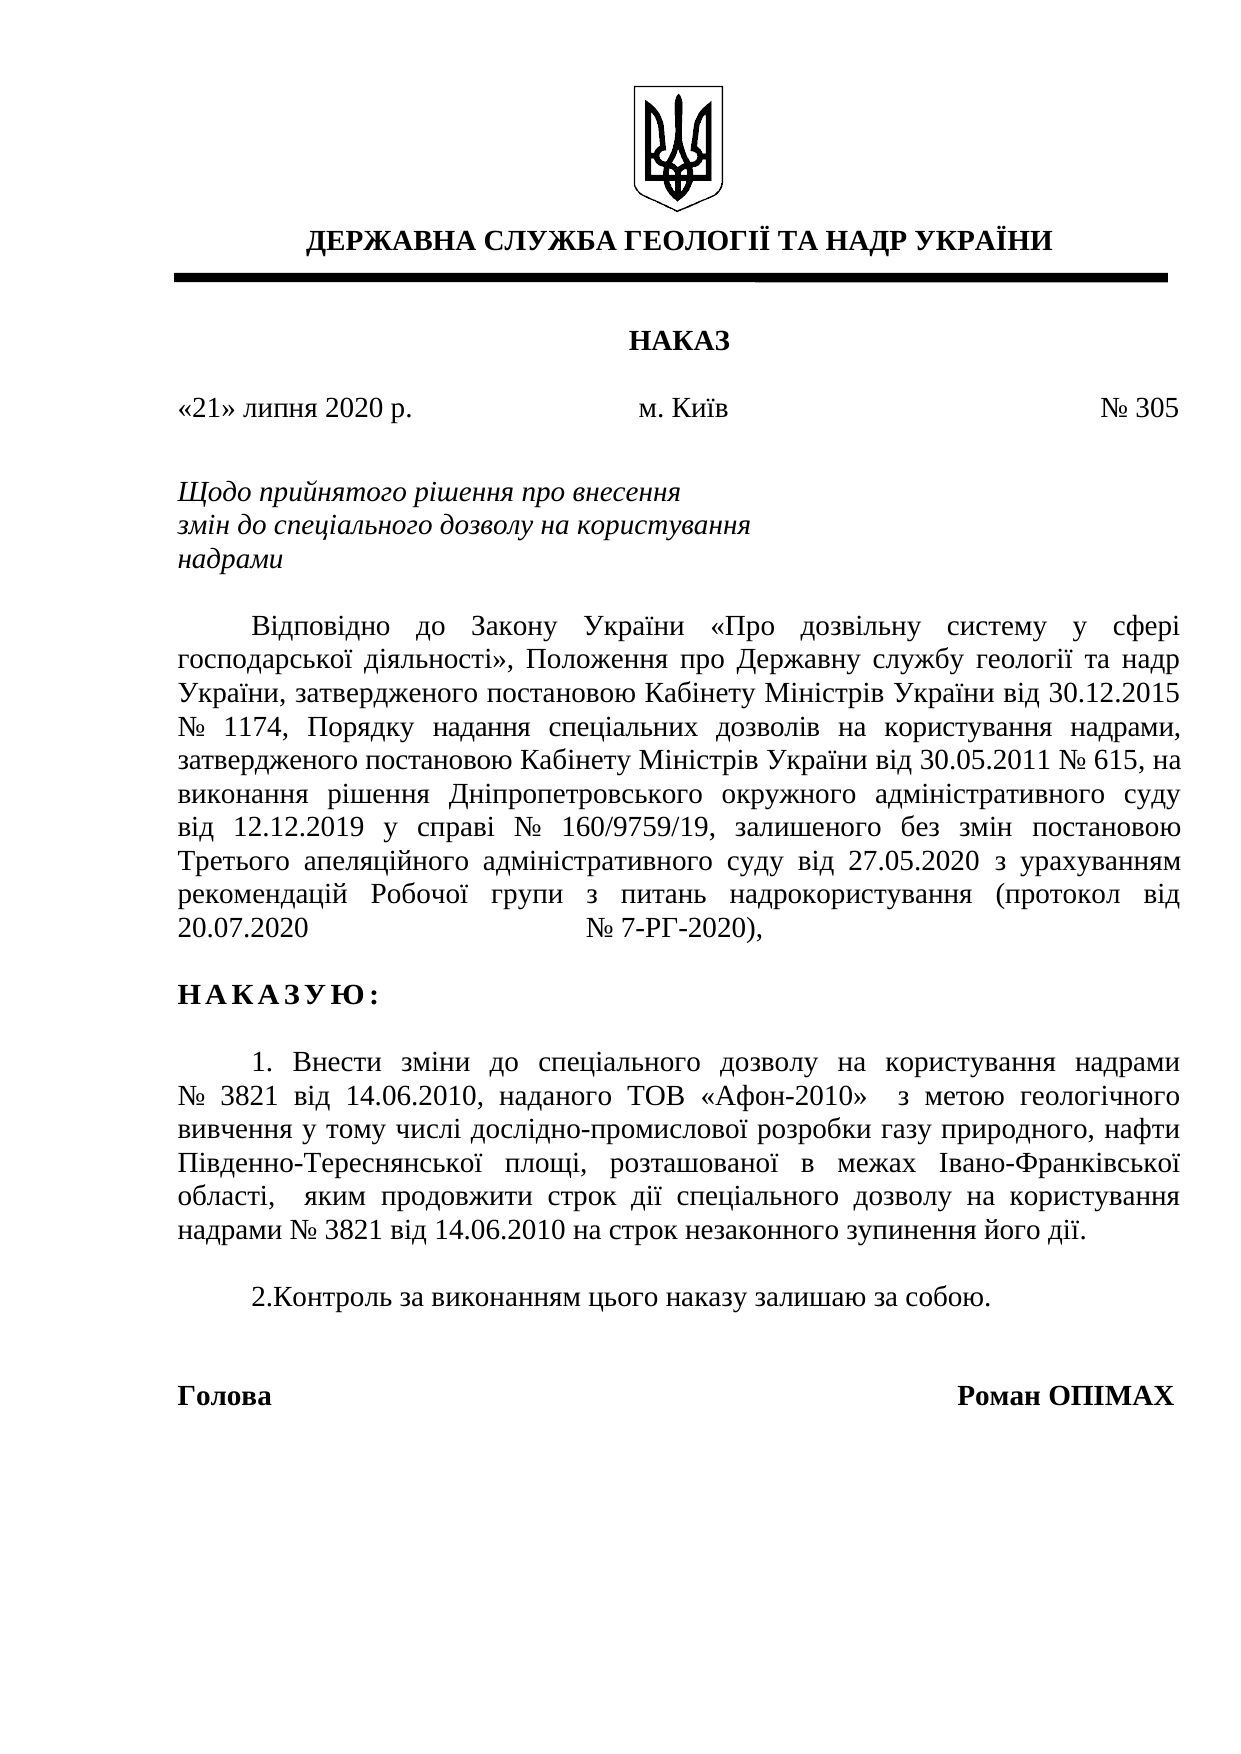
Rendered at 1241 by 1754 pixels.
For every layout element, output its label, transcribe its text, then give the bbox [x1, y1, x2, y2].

text «21» липня 2020 р. м. Київ № 305 [177, 390, 1181, 424]
text Щодо прийнятого рішення про внесення [177, 474, 1181, 507]
text 1. Внести зміни до спеціального дозволу на користування надрами № 3821 від 14.06.2010, наданого ТОВ «Афон-2010» з метою геологічного вивчення у тому числі дослідно-промислової розробки газу природного, нафти Південно-Тереснянської площі, розташованої в межах Івано-Франківської області, яким продовжити строк дії спеціального дозволу на користування надрами № 3821 від 14.06.2010 на строк незаконного зупинення його дії. [177, 1044, 1181, 1245]
text змін до спеціального дозволу на користування [177, 507, 1181, 541]
text Відповідно до Закону України «Про дозвільну систему у сфері господарської діяльності», Положення про Державну службу геології та надр України, затвердженого постановою Кабінету Міністрів України від 30.12.2015 № 1174, Порядку надання спеціальних дозволів на користування надрами, затвердженого постановою Кабінету Міністрів України від 30.05.2011 № 615, на виконання рішення Дніпропетровського окружного адміністративного суду від 12.12.2019 у справі № 160/9759/19, залишеного без змін постановою Третього апеляційного адміністративного суду від 27.05.2020 з урахуванням рекомендацій Робочої групи з питань надрокористування (протокол від 20.07.2020 № 7-РГ-2020), [177, 608, 1181, 943]
text 2.Контроль за виконанням цього наказу залишаю за собою. [177, 1279, 1181, 1312]
text НАКАЗУЮ: [177, 977, 1200, 1011]
text ДЕРЖАВНА СЛУЖБА ГЕОЛОГІЇ ТА НАДР УКРАЇНИ [177, 223, 1181, 256]
text надрами [177, 541, 1181, 574]
text НАКАЗ [177, 323, 1181, 357]
text Голова Роман ОПІМАХ [177, 1379, 1181, 1412]
